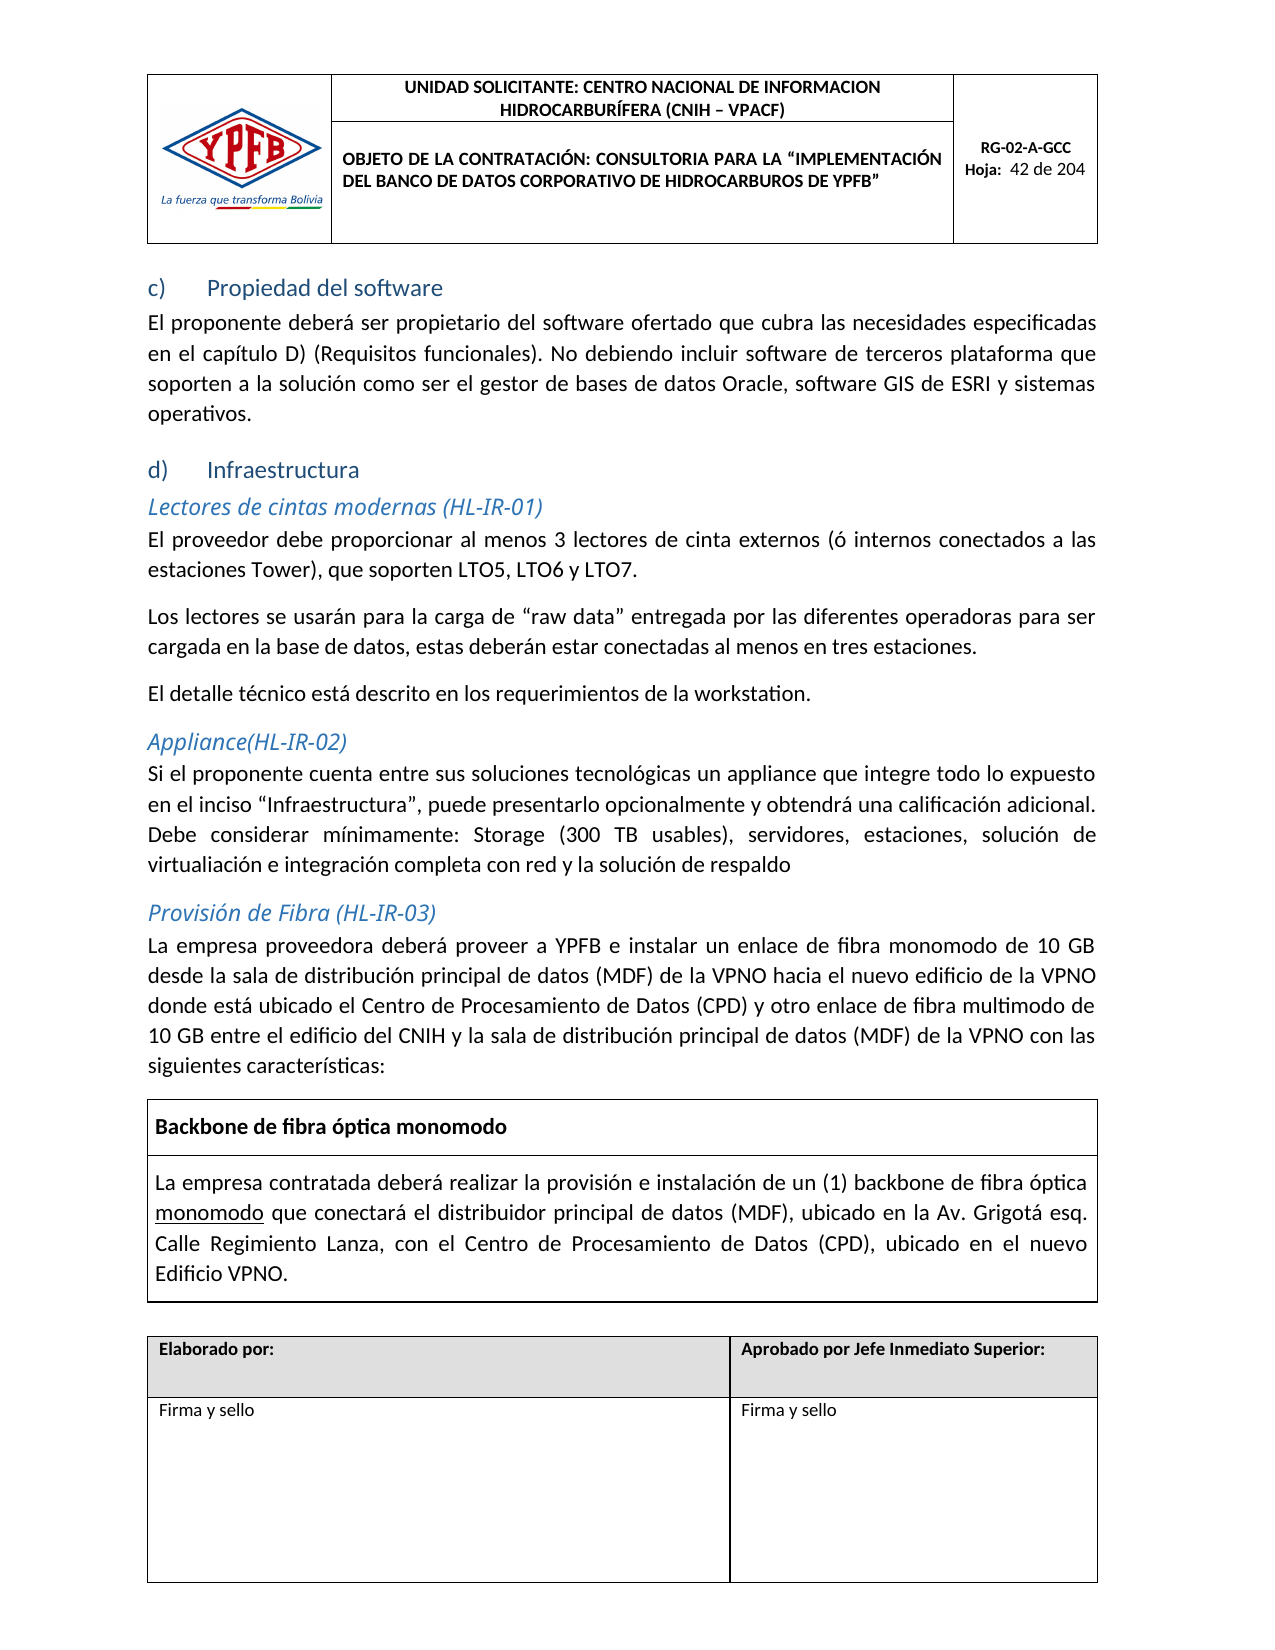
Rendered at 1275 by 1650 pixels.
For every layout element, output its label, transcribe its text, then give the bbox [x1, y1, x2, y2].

subtitle Provisión de Fibra (HL-IR-03) [148, 897, 1098, 928]
subtitle Infraestructura [148, 454, 1098, 485]
text El detalle técnico está descrito en los requerimientos de la workstation. [148, 679, 1098, 707]
subtitle Appliance(HL-IR-02) [148, 726, 1098, 757]
subtitle Propiedad del software [148, 272, 1098, 302]
table_header Backbone de fibra óptica monomodo [148, 1100, 1097, 1155]
text El proveedor debe proporcionar al menos 3 lectores de cinta externos (ó internos conectados a las estaciones Tower), que soporten LTO5, LTO6 y LTO7. [148, 525, 1098, 583]
text Los lectores se usarán para la carga de “raw data” entregada por las diferentes operadoras para ser cargada en la base de datos, estas deberán estar conectadas al menos en tres estaciones. [148, 602, 1098, 660]
subtitle Lectores de cintas modernas (HL-IR-01) [148, 491, 1098, 522]
text El proponente deberá ser propietario del software ofertado que cubra las necesidades especificadas en el capítulo D) (Requisitos funcionales). No debiendo incluir software de terceros plataforma que soporten a la solución como ser el gestor de bases de datos Oracle, software GIS de ESRI y sistemas operativos. [148, 308, 1098, 427]
text Si el proponente cuenta entre sus soluciones tecnológicas un appliance que integre todo lo expuesto en el inciso “Infraestructura”, puede presentarlo opcionalmente y obtendrá una calificación adicional. Debe considerar mínimamente: Storage (300 TB usables), servidores, estaciones, solución de virtualiación e integración completa con red y la solución de respaldo [148, 759, 1098, 878]
text La empresa proveedora deberá proveer a YPFB e instalar un enlace de fibra monomodo de 10 GB desde la sala de distribución principal de datos (MDF) de la VPNO hacia el nuevo edificio de la VPNO donde está ubicado el Centro de Procesamiento de Datos (CPD) y otro enlace de fibra multimodo de 10 GB entre el edificio del CNIH y la sala de distribución principal de datos (MDF) de la VPNO con las siguientes características: [148, 931, 1098, 1080]
picture [158, 102, 324, 215]
